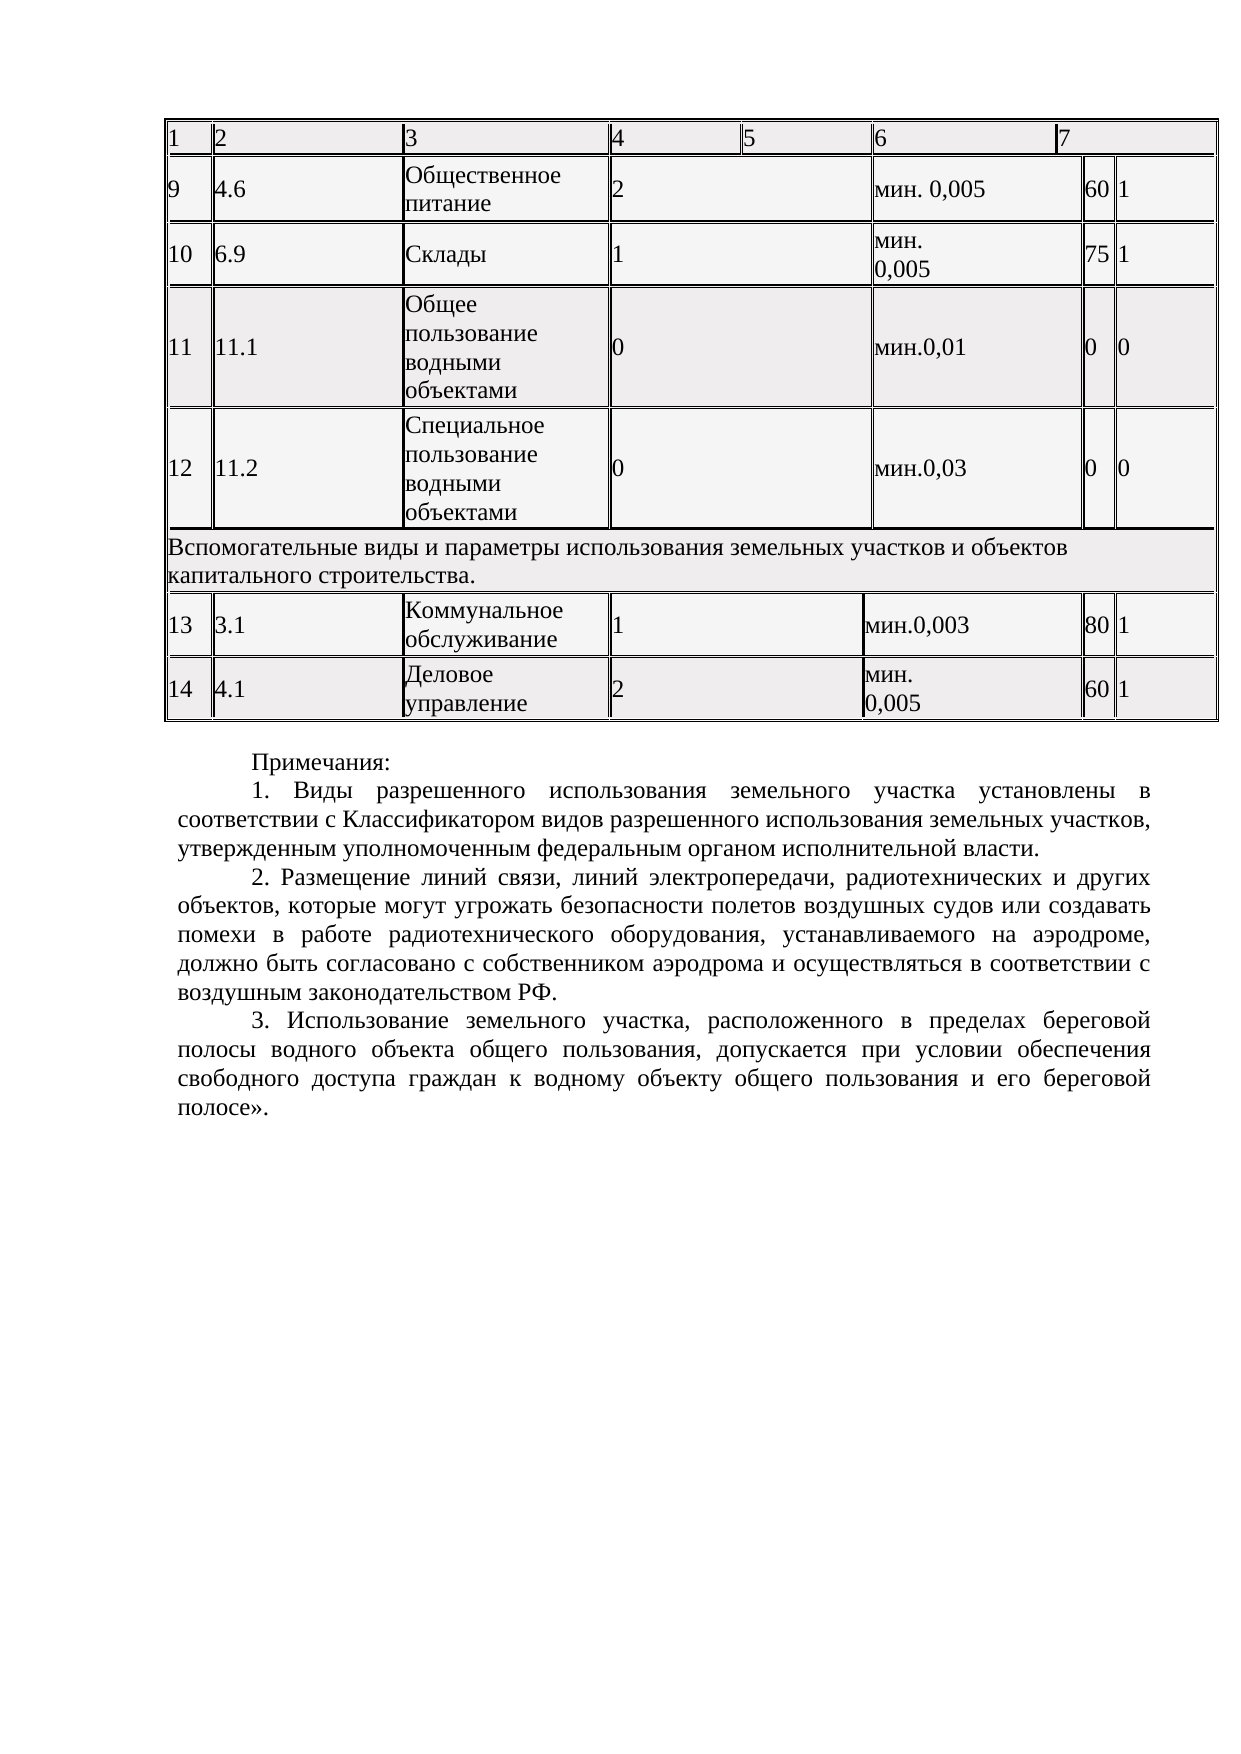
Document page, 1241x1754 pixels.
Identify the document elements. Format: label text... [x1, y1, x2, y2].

table_cell 3.1 [215, 594, 402, 655]
table_cell 2 [610, 658, 863, 718]
table_cell 1 [612, 224, 871, 284]
table_cell 60 [1083, 658, 1116, 718]
table_header 1 [168, 120, 213, 153]
table_cell 0 [612, 409, 871, 527]
table_header 3 [403, 120, 610, 153]
table_header 4 [610, 122, 741, 153]
table_cell 0 [1116, 406, 1217, 527]
table_cell мин.0,003 [865, 594, 1081, 655]
table_cell 11.2 [215, 409, 402, 527]
table_cell 0 [1085, 409, 1114, 527]
table_cell 1 [1117, 220, 1216, 284]
table_cell Склады [405, 224, 608, 284]
text 2. Размещение линий связи, линий электропередачи, радиотехнических и других объектов, которые могут угрожать безопасности полетов воздушных судов или создавать помехи в работе радиотехнического оборудования, устанавливаемого на аэродроме, должно быть согласовано с собственником аэродрома и осуществляться в соответствии с воздушным законодательством РФ. [177, 862, 1152, 1006]
table_cell 0 [1117, 284, 1216, 406]
text Примечания: [177, 747, 1152, 776]
text 3. Использование земельного участка, расположенного в пределах береговой полосы водного объекта общего пользования, допускается при условии обеспечения свободного доступа граждан к водному объекту общего пользования и его береговой полосе». [177, 1006, 1152, 1121]
table_header 2 [213, 122, 403, 153]
table_cell мин.0,01 [874, 288, 1081, 406]
table_cell 12 [166, 406, 213, 527]
table_cell 4.1 [213, 658, 403, 718]
table_cell 75 [1085, 224, 1114, 284]
table_cell 1 [1117, 153, 1216, 220]
table_cell 0 [1085, 288, 1114, 406]
table_cell 1 [1116, 655, 1217, 718]
table_cell Деловое управление [403, 655, 610, 718]
table_cell 0 [612, 288, 871, 406]
table_cell 1 [1116, 591, 1217, 655]
table_header 7 [1056, 122, 1216, 153]
table_cell 11 [168, 284, 211, 406]
table_cell мин. 0,005 [863, 655, 1083, 718]
table_cell 1 [612, 594, 862, 655]
table_cell 11.1 [215, 288, 402, 406]
table_cell Коммунальное обслуживание [405, 594, 608, 655]
table_cell 10 [168, 220, 211, 284]
table_cell 4.6 [215, 157, 402, 220]
table_cell 13 [166, 591, 213, 655]
table_cell 9 [168, 153, 211, 220]
table_header 5 [741, 122, 873, 153]
table_cell Вспомогательные виды и параметры использования земельных участков и объектов капитального строительства. [168, 527, 1216, 591]
table_cell 60 [1085, 157, 1114, 220]
table_header 6 [873, 122, 1056, 153]
table_cell 6.9 [215, 224, 402, 284]
table_cell Общее пользование водными объектами [405, 288, 608, 406]
table_cell Общественное питание [405, 157, 608, 220]
table_cell мин.0,03 [874, 409, 1081, 527]
table_cell мин. 0,005 [874, 157, 1081, 220]
table_cell 14 [166, 655, 213, 718]
table_cell 80 [1085, 594, 1114, 655]
table_cell мин. 0,005 [874, 224, 1081, 284]
table_cell Специальное пользование водными объектами [405, 409, 608, 527]
text 1. Виды разрешенного использования земельного участка установлены в соответствии с Классификатором видов разрешенного использования земельных участков, утвержденным уполномоченным федеральным органом исполнительной власти. [177, 776, 1152, 862]
table_cell 2 [612, 157, 871, 220]
